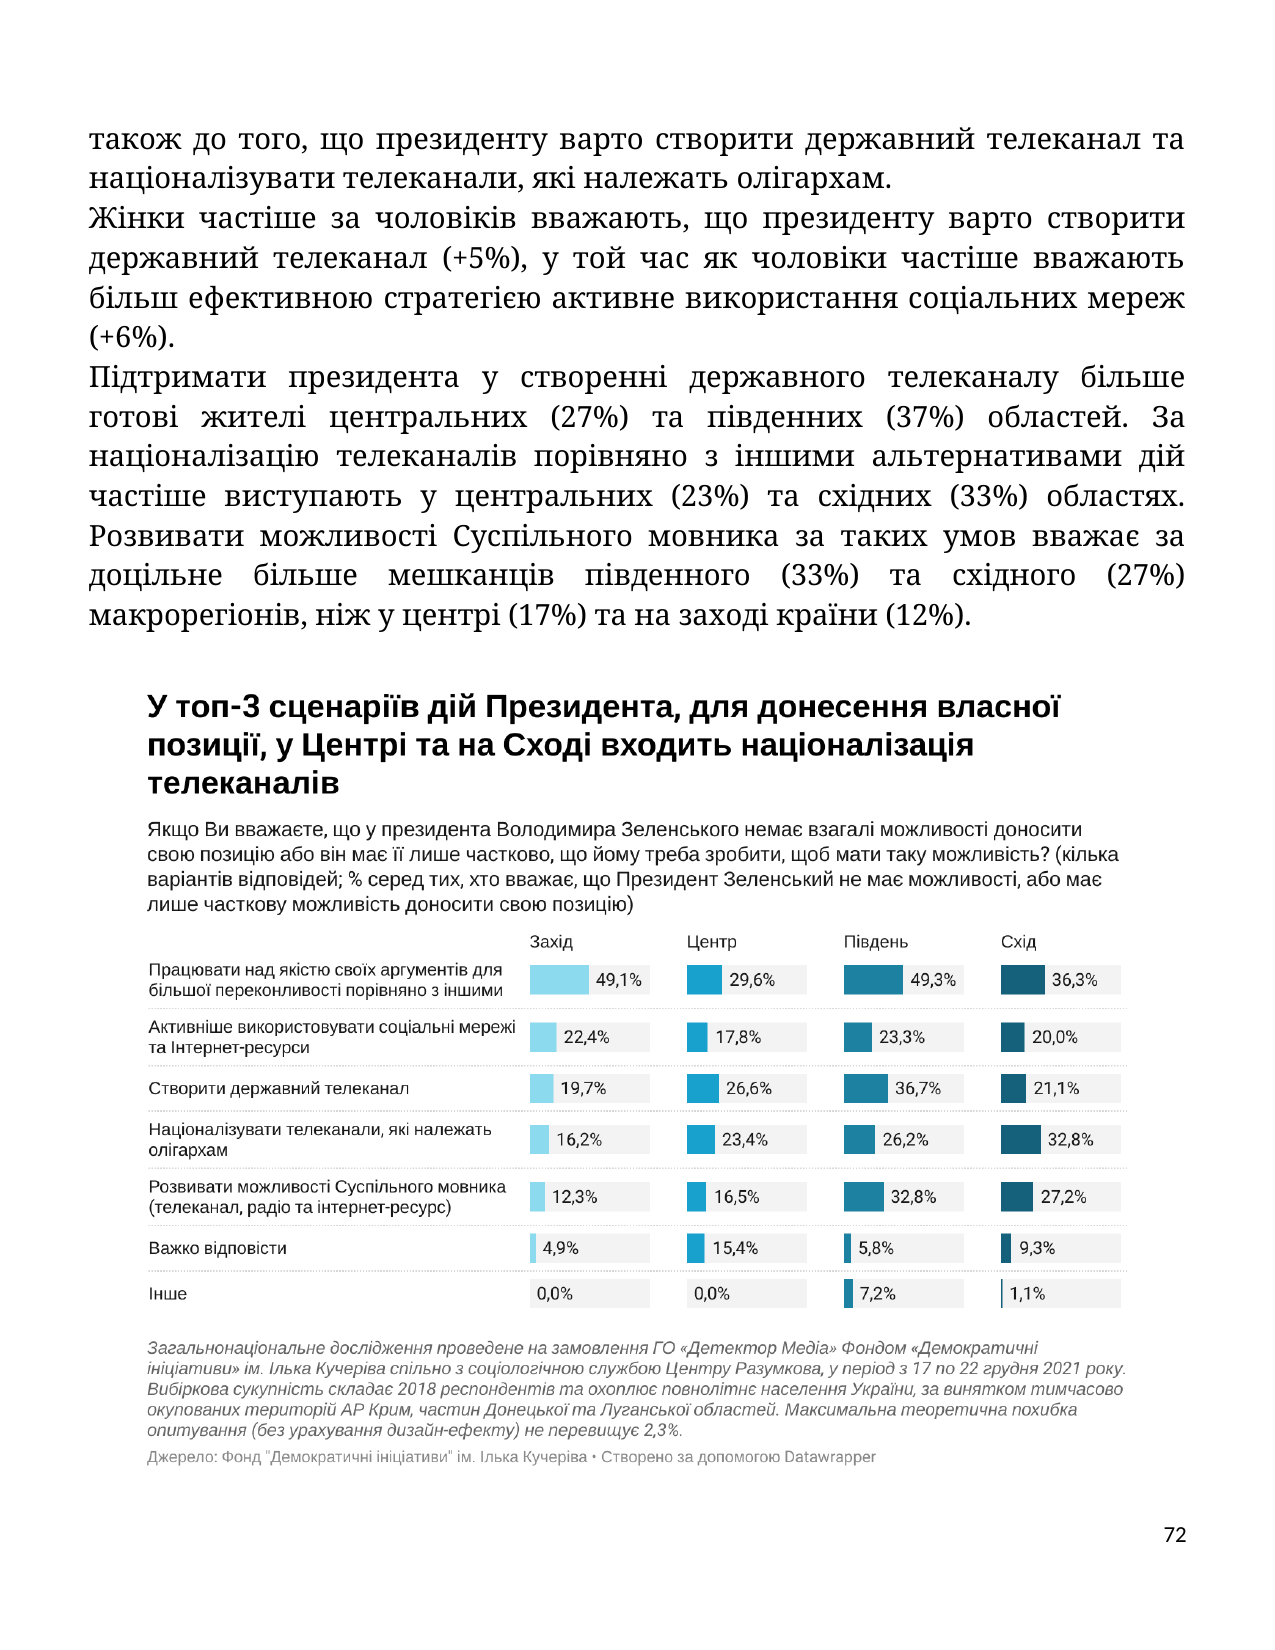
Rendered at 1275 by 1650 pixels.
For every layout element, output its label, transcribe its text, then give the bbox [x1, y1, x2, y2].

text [89, 118, 1186, 197]
text Жінки частіше за чоловіків вважають, що президенту варто створити державний телеканал (+5%), у той час як чоловіки частіше вважають більш ефективною стратегією активне використання соціальних мереж (+6%). [89, 197, 1186, 356]
picture [132, 673, 1143, 1481]
text Підтримати президента у створенні державного телеканалу більше готові жителі центральних (27%) та південних (37%) областей. За націоналізацію телеканалів порівняно з іншими альтернативами дій частіше виступають у центральних (23%) та східних (33%) областях. Розвивати можливості Суспільного мовника за таких умов вважає за доцільне більше мешканців південного (33%) та східного (27%) макрорегіонів, ніж у центрі (17%) та на заході країни (12%). [89, 356, 1186, 634]
